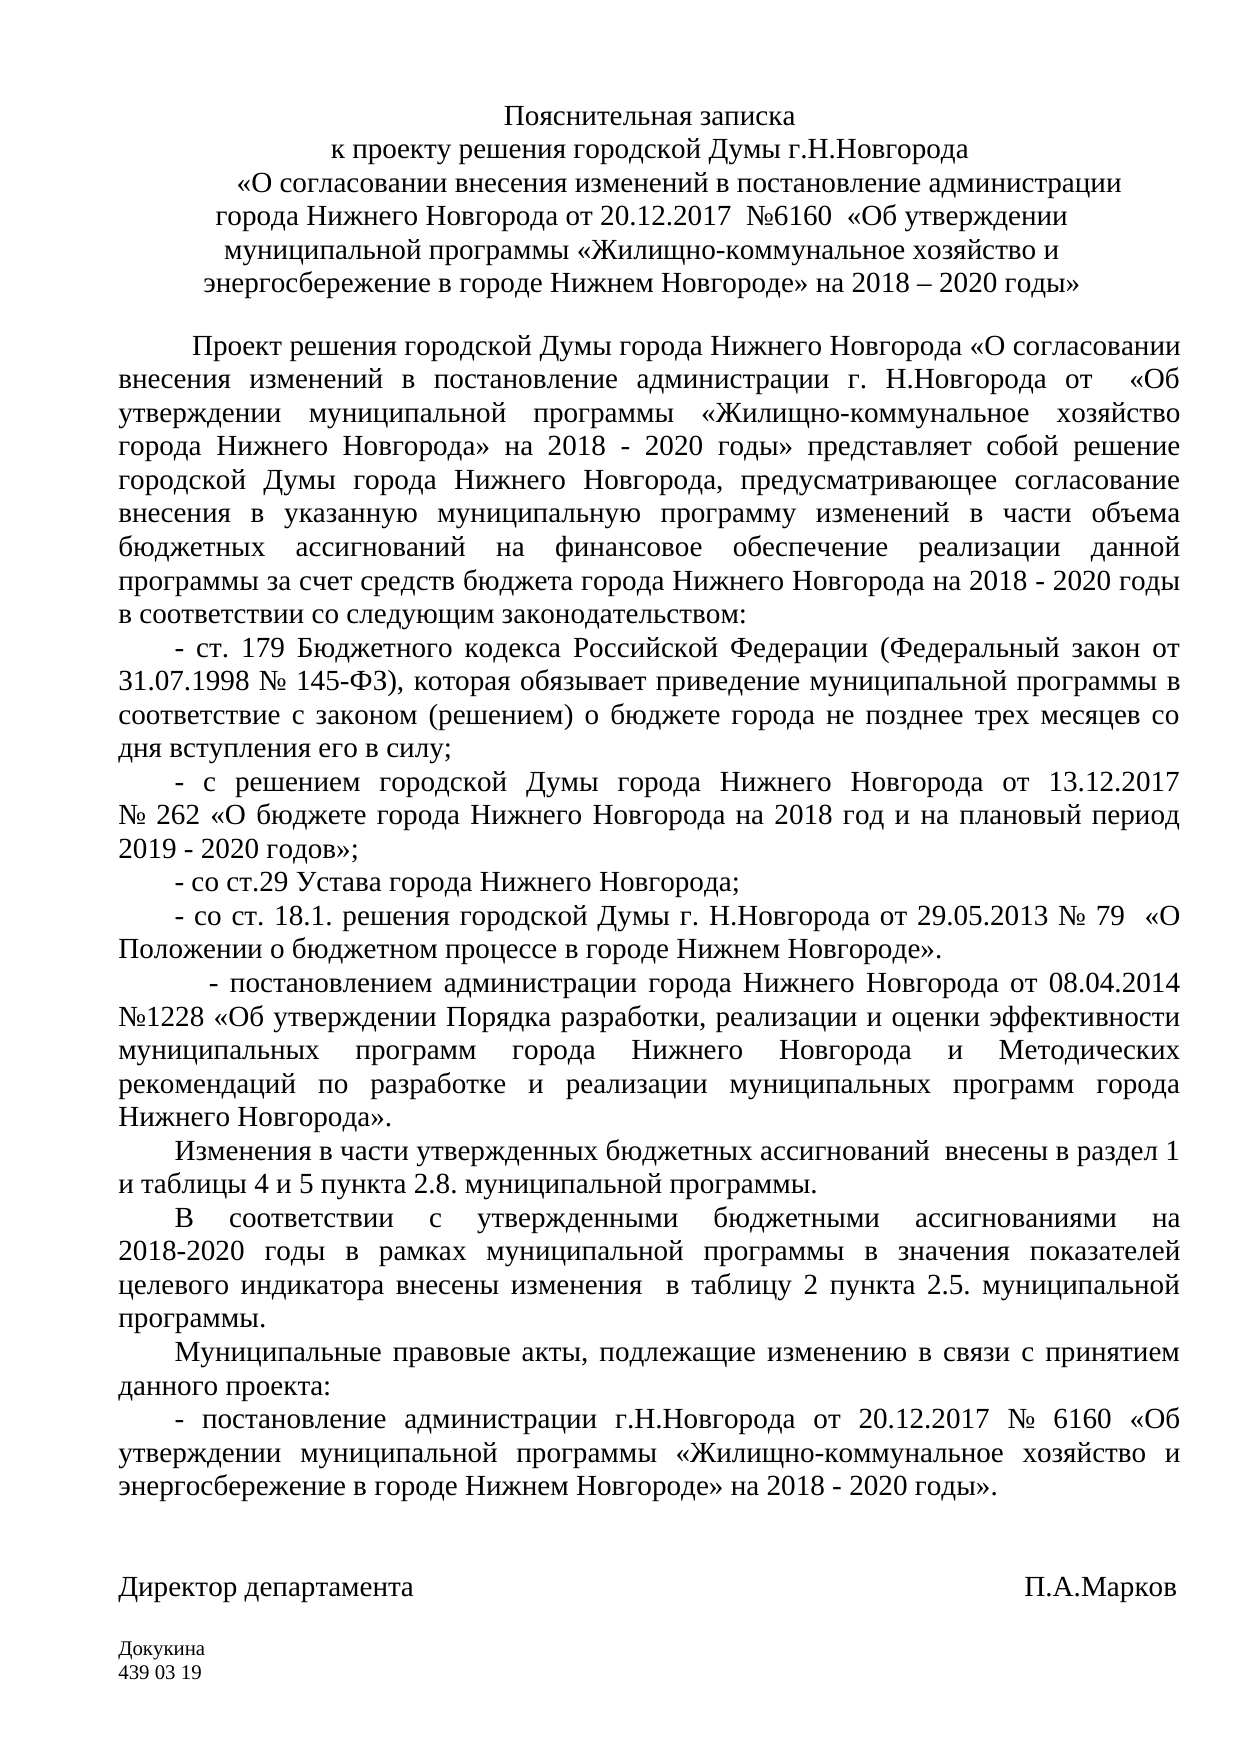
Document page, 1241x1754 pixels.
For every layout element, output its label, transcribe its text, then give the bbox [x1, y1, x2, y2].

text к проекту решения городской Думы г.Н.Новгорода [118, 131, 1181, 165]
text - ст. 179 Бюджетного кодекса Российской Федерации (Федеральный закон от 31.07.1998 № 145-ФЗ), которая обязывает приведение муниципальной программы в соответствие с законом (решением) о бюджете города не позднее трех месяцев со дня вступления его в силу; [118, 630, 1181, 764]
text В соответствии с утвержденными бюджетными ассигнованиями на 2018-2020 годы в рамках муниципальной программы в значения показателей целевого индикатора внесены изменения в таблицу 2 пункта 2.5. муниципальной программы. [118, 1200, 1181, 1334]
text Пояснительная записка [118, 98, 1181, 131]
text Проект решения городской Думы города Нижнего Новгорода «О согласовании внесения изменений в постановление администрации г. Н.Новгорода от «Об утверждении муниципальной программы «Жилищно-коммунальное хозяйство города Нижнего Новгорода» на 2018 - 2020 годы» представляет собой решение городской Думы города Нижнего Новгорода, предусматривающее согласование внесения в указанную муниципальную программу изменений в части объема бюджетных ассигнований на финансовое обеспечение реализации данной программы за счет средств бюджета города Нижнего Новгорода на 2018 - 2020 годы в соответствии со следующим законодательством: [118, 328, 1181, 630]
text 439 03 19 [118, 1660, 1181, 1684]
text Муниципальные правовые акты, подлежащие изменению в связи с принятием данного проекта: [118, 1334, 1181, 1401]
text - постановлением администрации города Нижнего Новгорода от 08.04.2014 №1228 «Об утверждении Порядка разработки, реализации и оценки эффективности муниципальных программ города Нижнего Новгорода и Методических рекомендаций по разработке и реализации муниципальных программ города Нижнего Новгорода». [118, 965, 1181, 1133]
text - постановление администрации г.Н.Новгорода от 20.12.2017 № 6160 «Об утверждении муниципальной программы «Жилищно-коммунальное хозяйство и энергосбережение в городе Нижнем Новгороде» на 2018 - 2020 годы». [118, 1401, 1181, 1502]
text - со ст. 18.1. решения городской Думы г. Н.Новгорода от 29.05.2013 № 79 «О Положении о бюджетном процессе в городе Нижнем Новгороде». [118, 898, 1181, 965]
text - со ст.29 Устава города Нижнего Новгорода; [118, 864, 1181, 898]
text Изменения в части утвержденных бюджетных ассигнований внесены в раздел 1 и таблицы 4 и 5 пункта 2.8. муниципальной программы. [118, 1133, 1181, 1200]
text Директор департамента П.А.Марков [118, 1569, 1181, 1602]
text Докукина [118, 1636, 1181, 1660]
text «О согласовании внесения изменений в постановление администрации города Нижнего Новгорода от 20.12.2017 №6160 «Об утверждении муниципальной программы «Жилищно-коммунальное хозяйство и энергосбережение в городе Нижнем Новгороде» на 2018 – 2020 годы» [118, 165, 1165, 299]
text - с решением городской Думы города Нижнего Новгорода от 13.12.2017 № 262 «О бюджете города Нижнего Новгорода на 2018 год и на плановый период 2019 - 2020 годов»; [118, 764, 1181, 864]
